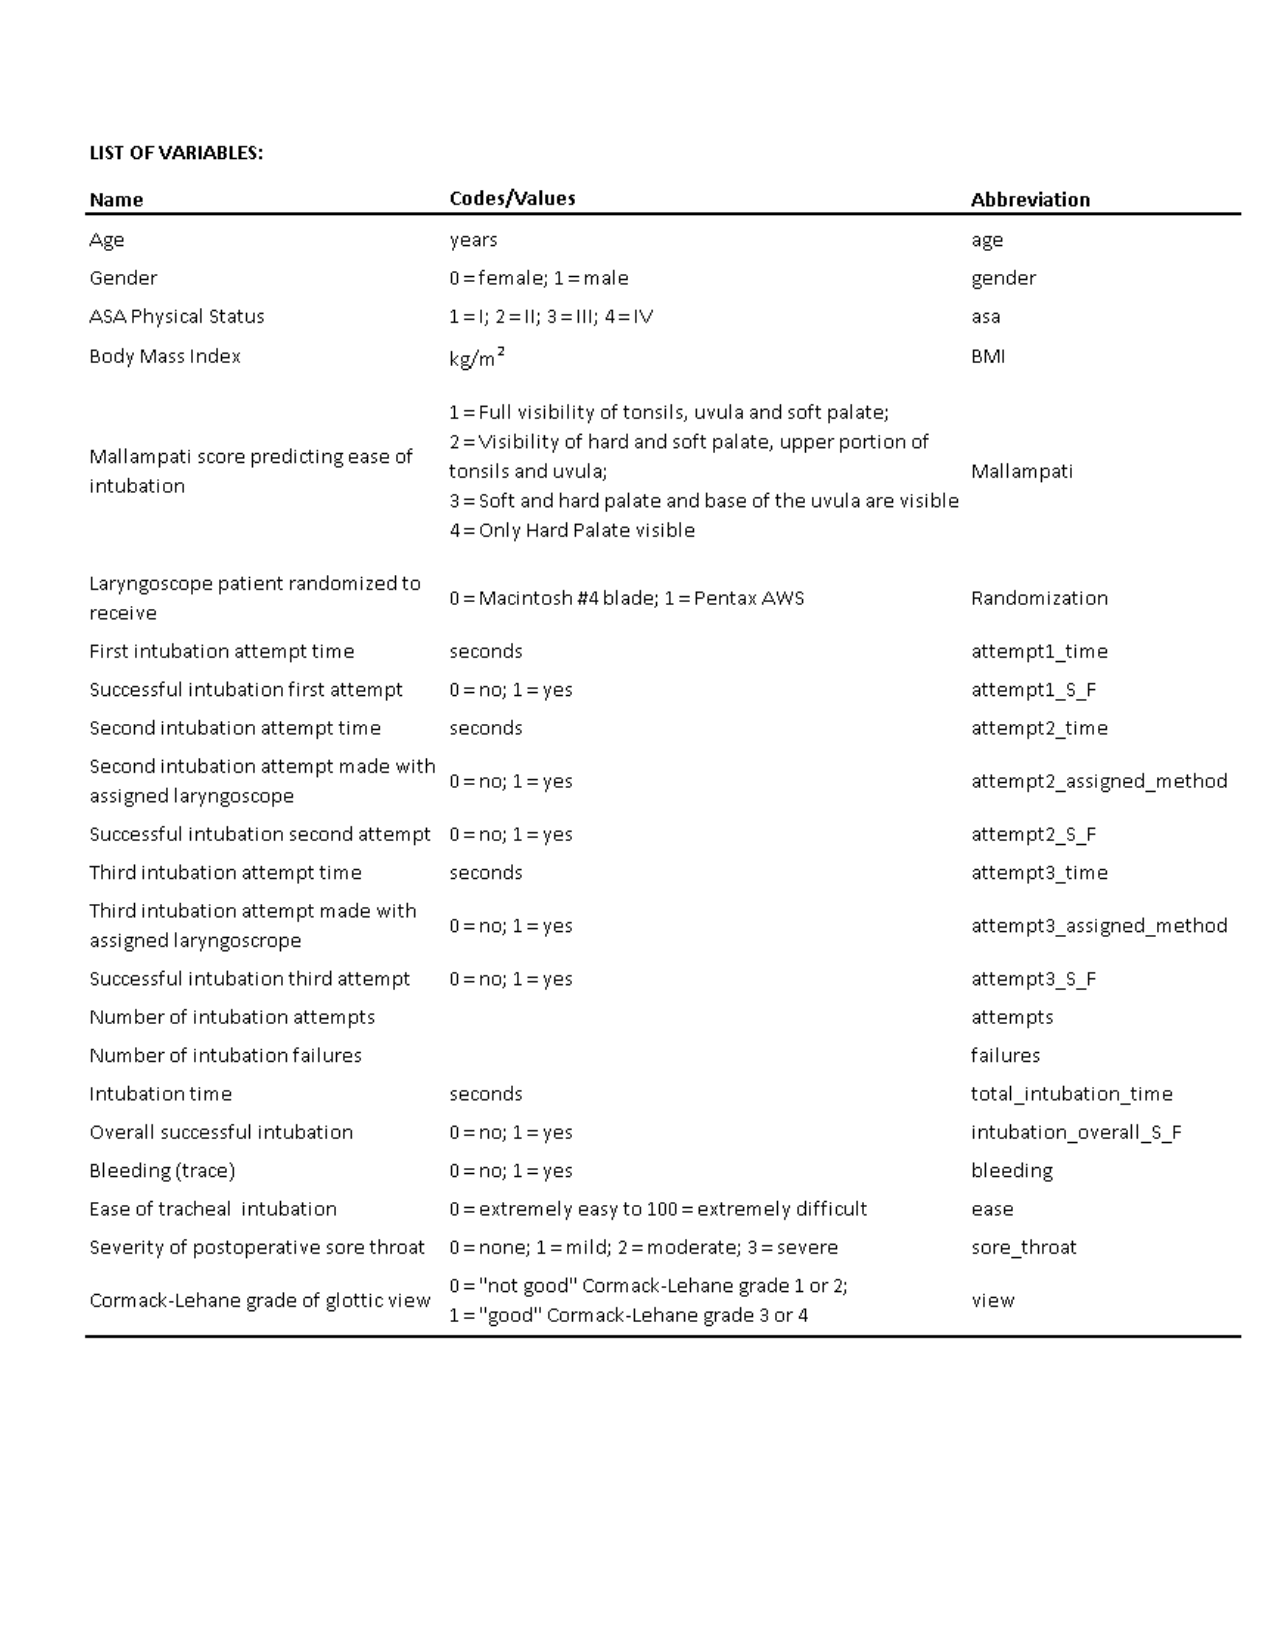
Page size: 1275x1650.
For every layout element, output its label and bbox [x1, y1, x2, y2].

picture [75, 128, 1243, 1353]
